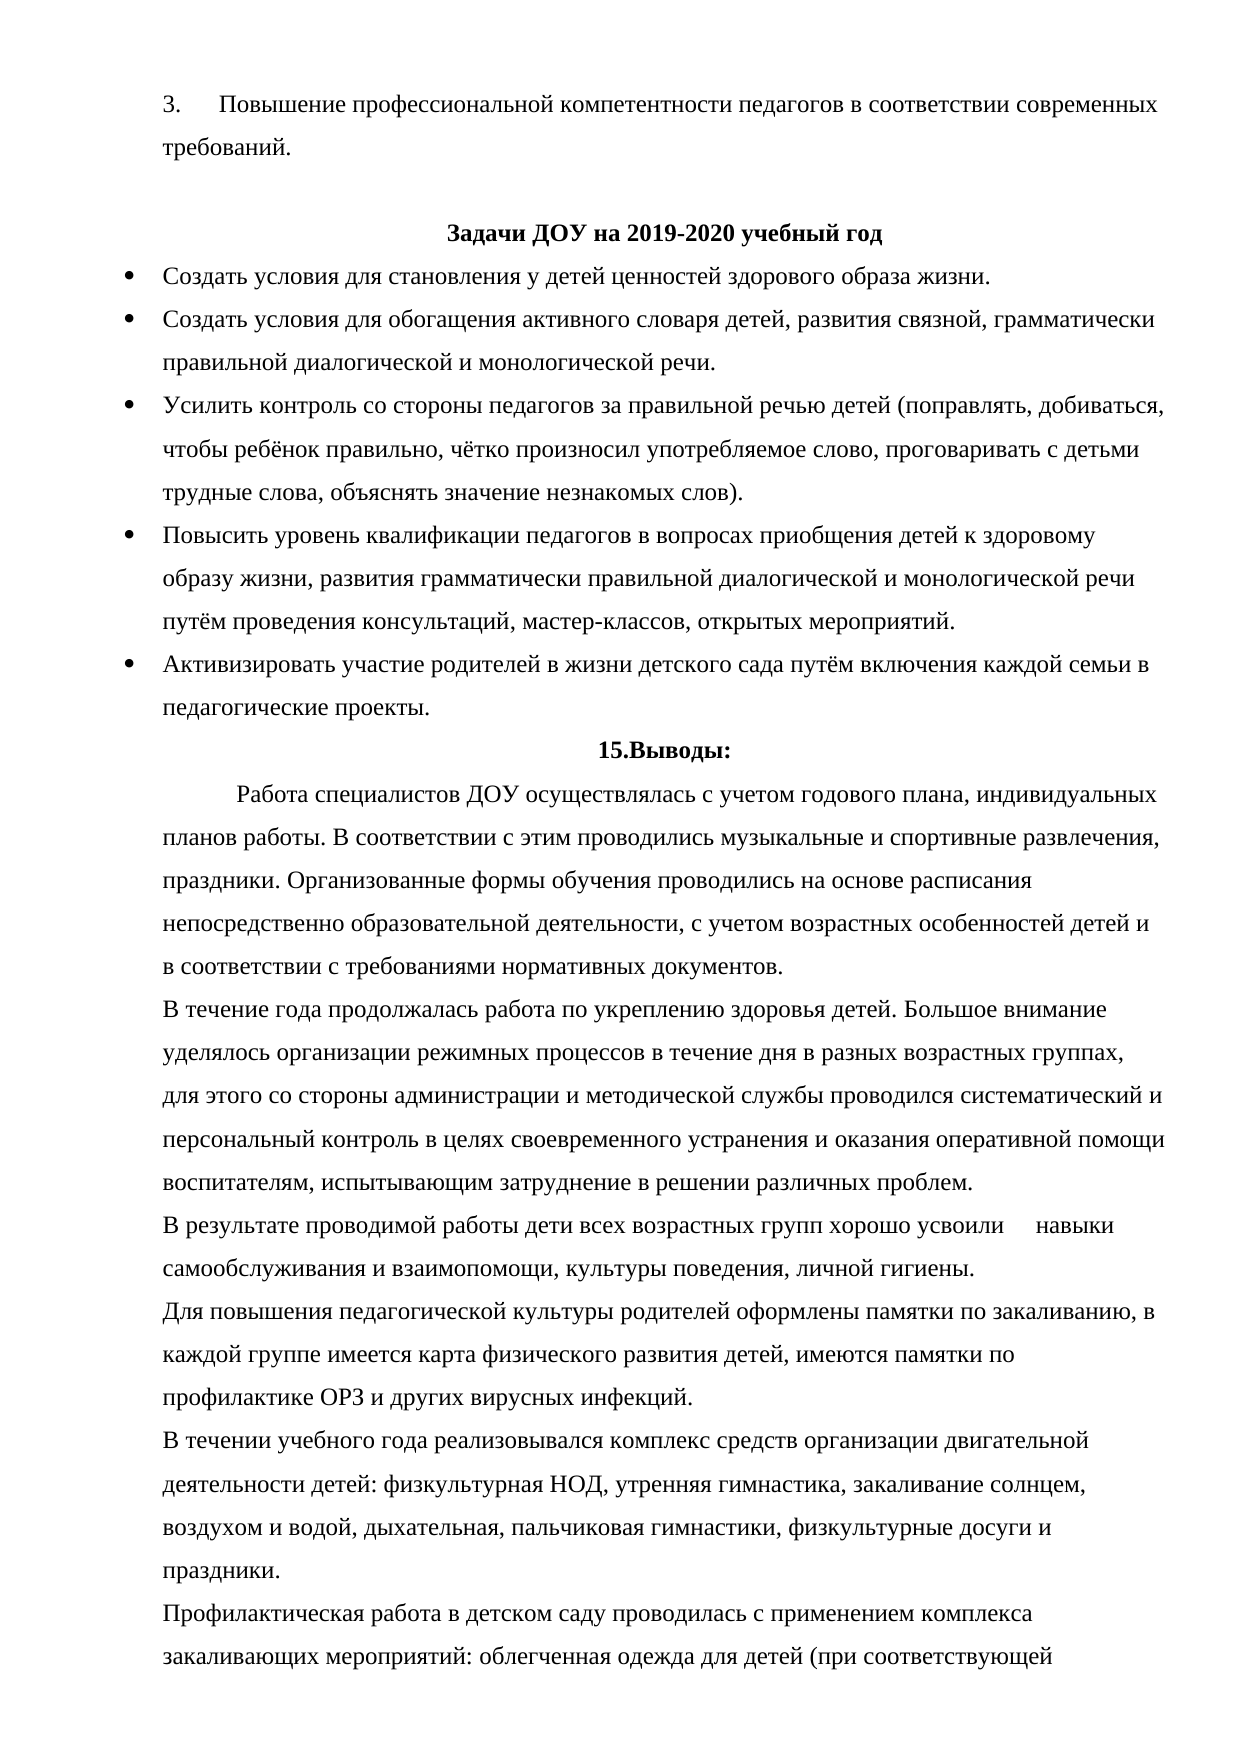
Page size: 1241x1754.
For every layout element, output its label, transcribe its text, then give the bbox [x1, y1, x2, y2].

list Усилить контроль со стороны педагогов за правильной речью детей (поправлять, добиваться, чтобы ребёнок правильно, чётко произносил употребляемое слово, проговаривать с детьми трудные слова, объяснять значение незнакомых слов). [125, 391, 1167, 506]
text В результате проводимой работы дети всех возрастных групп хорошо усвоили навыки самообслуживания и взаимопомощи, культуры поведения, личной гигиены. [162, 1210, 1167, 1282]
list Создать условия для становления у детей ценностей здорового образа жизни. [125, 261, 1167, 290]
text В течение года продолжалась работа по укреплению здоровья детей. Большое внимание уделялось организации режимных процессов в течение дня в разных возрастных группах, для этого со стороны администрации и методической службы проводился систематический и персональный контроль в целях своевременного устранения и оказания оперативной помощи воспитателям, испытывающим затруднение в решении различных проблем. [162, 994, 1167, 1196]
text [162, 1598, 1167, 1670]
text 3. Повышение профессиональной компетентности педагогов в соответствии современных требований. [162, 89, 1167, 161]
text 15.Выводы: [162, 736, 1167, 764]
text Работа специалистов ДОУ осуществлялась с учетом годового плана, индивидуальных планов работы. В соответствии с этим проводились музыкальные и спортивные развлечения, праздники. Организованные формы обучения проводились на основе расписания непосредственно образовательной деятельности, с учетом возрастных особенностей детей и в соответствии с требованиями нормативных документов. [162, 779, 1167, 980]
list Создать условия для обогащения активного словаря детей, развития связной, грамматически правильной диалогической и монологической речи. [125, 304, 1167, 376]
text Задачи ДОУ на 2019-2020 учебный год [162, 218, 1167, 247]
text В течении учебного года реализовывался комплекс средств организации двигательной деятельности детей: физкультурная НОД, утренняя гимнастика, закаливание солнцем, воздухом и водой, дыхательная, пальчиковая гимнастики, физкультурные досуги и праздники. [162, 1426, 1167, 1584]
list Повысить уровень квалификации педагогов в вопросах приобщения детей к здоровому образу жизни, развития грамматически правильной диалогической и монологической речи путём проведения консультаций, мастер-классов, открытых мероприятий. [125, 520, 1167, 635]
list Активизировать участие родителей в жизни детского сада путём включения каждой семьи в педагогические проекты. [125, 649, 1167, 721]
text Для повышения педагогической культуры родителей оформлены памятки по закаливанию, в каждой группе имеется карта физического развития детей, имеются памятки по профилактике ОРЗ и других вирусных инфекций. [162, 1296, 1167, 1411]
